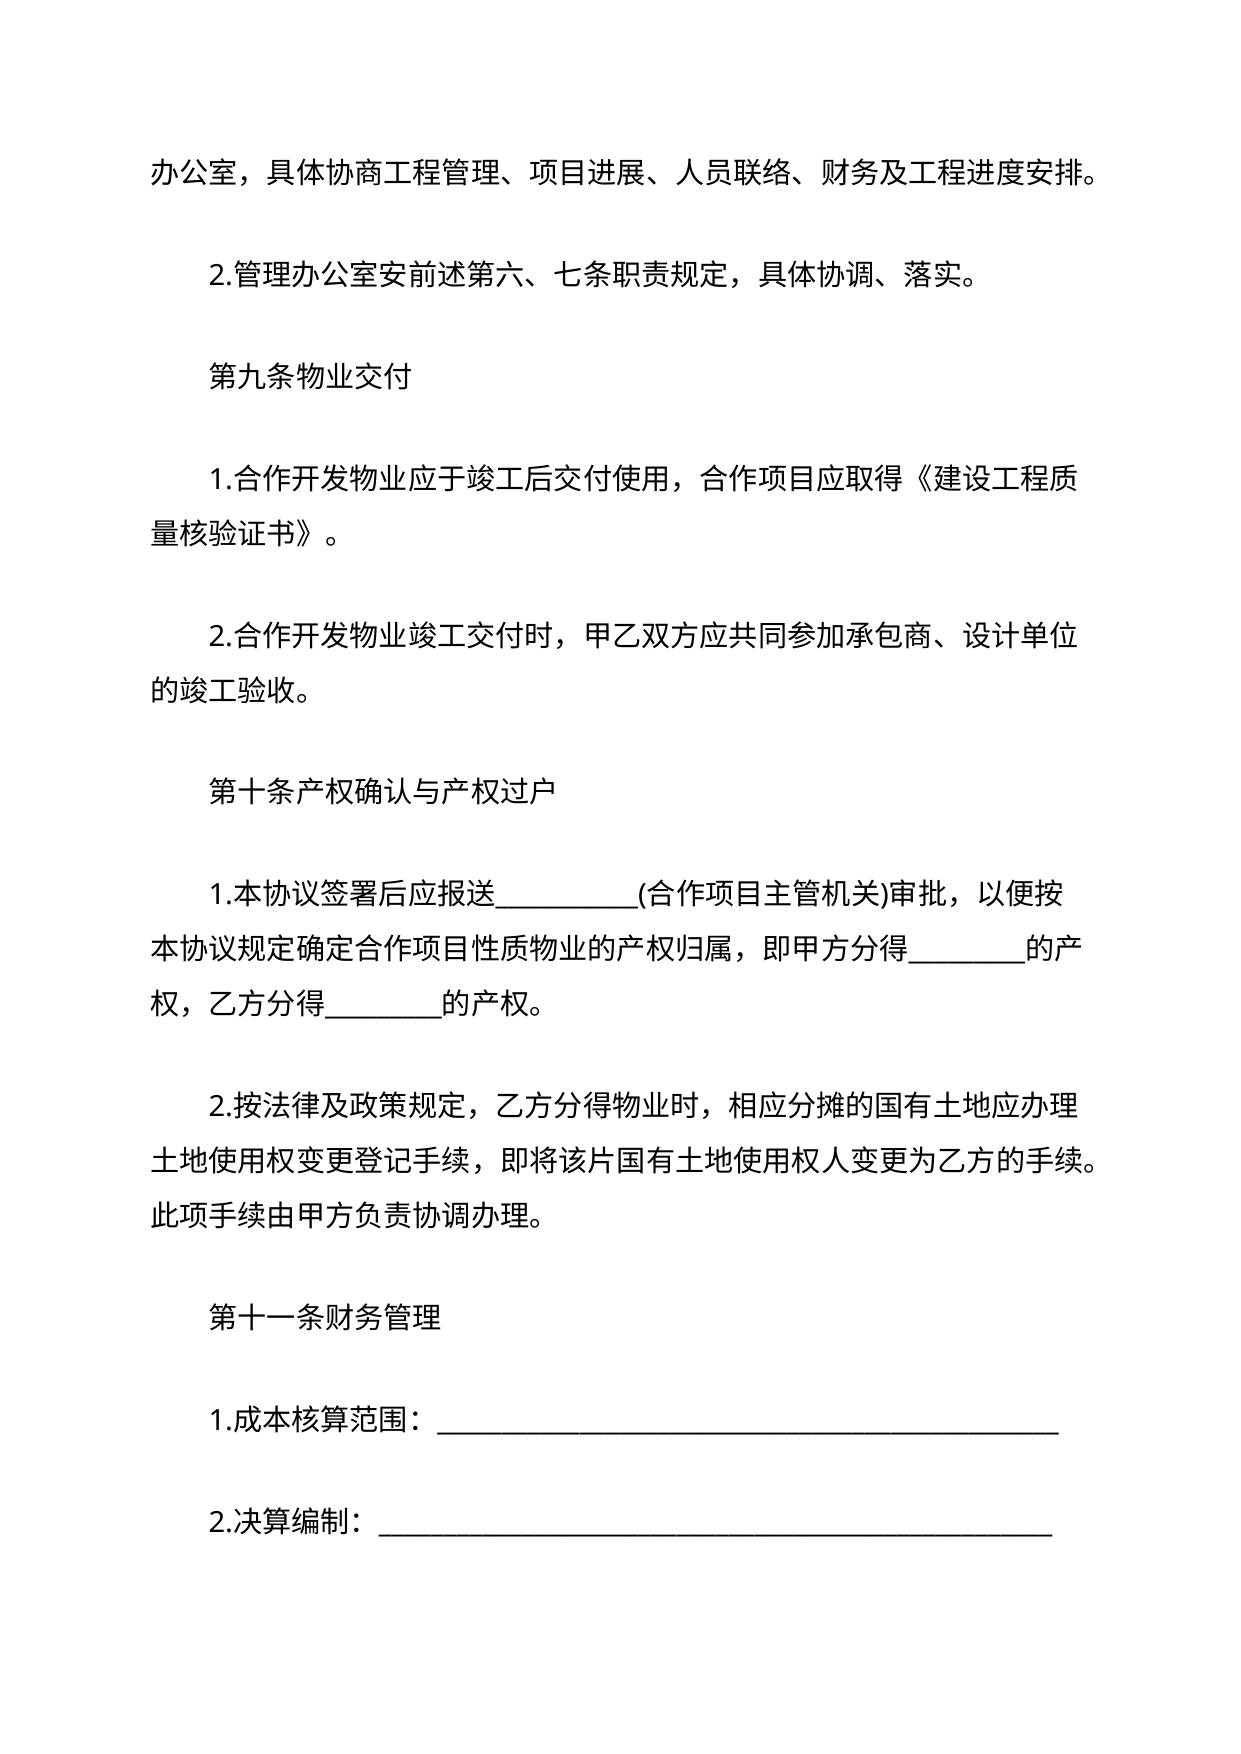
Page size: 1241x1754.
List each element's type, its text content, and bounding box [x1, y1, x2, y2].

text 第十一条财务管理 [150, 1294, 1090, 1337]
text 第九条物业交付 [150, 354, 1090, 396]
text 1.本协议签署后应报送___________(合作项目主管机关)审批，以便按本协议规定确定合作项目性质物业的产权归属，即甲方分得_________的产权，乙方分得_________的产权。 [150, 871, 1090, 1023]
text 2.合作开发物业竣工交付时，甲乙双方应共同参加承包商、设计单位的竣工验收。 [150, 612, 1090, 709]
text 第十条产权确认与产权过户 [150, 769, 1090, 811]
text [150, 150, 1090, 192]
text 1.成本核算范围：________________________________________________ [150, 1396, 1090, 1439]
text 1.合作开发物业应于竣工后交付使用，合作项目应取得《建设工程质量核验证书》。 [150, 456, 1090, 553]
text 2.按法律及政策规定，乙方分得物业时，相应分摊的国有土地应办理土地使用权变更登记手续，即将该片国有土地使用权人变更为乙方的手续。此项手续由甲方负责协调办理。 [150, 1083, 1090, 1235]
text 2.决算编制：____________________________________________________ [150, 1498, 1090, 1541]
text 2.管理办公室安前述第六、七条职责规定，具体协调、落实。 [150, 252, 1090, 294]
